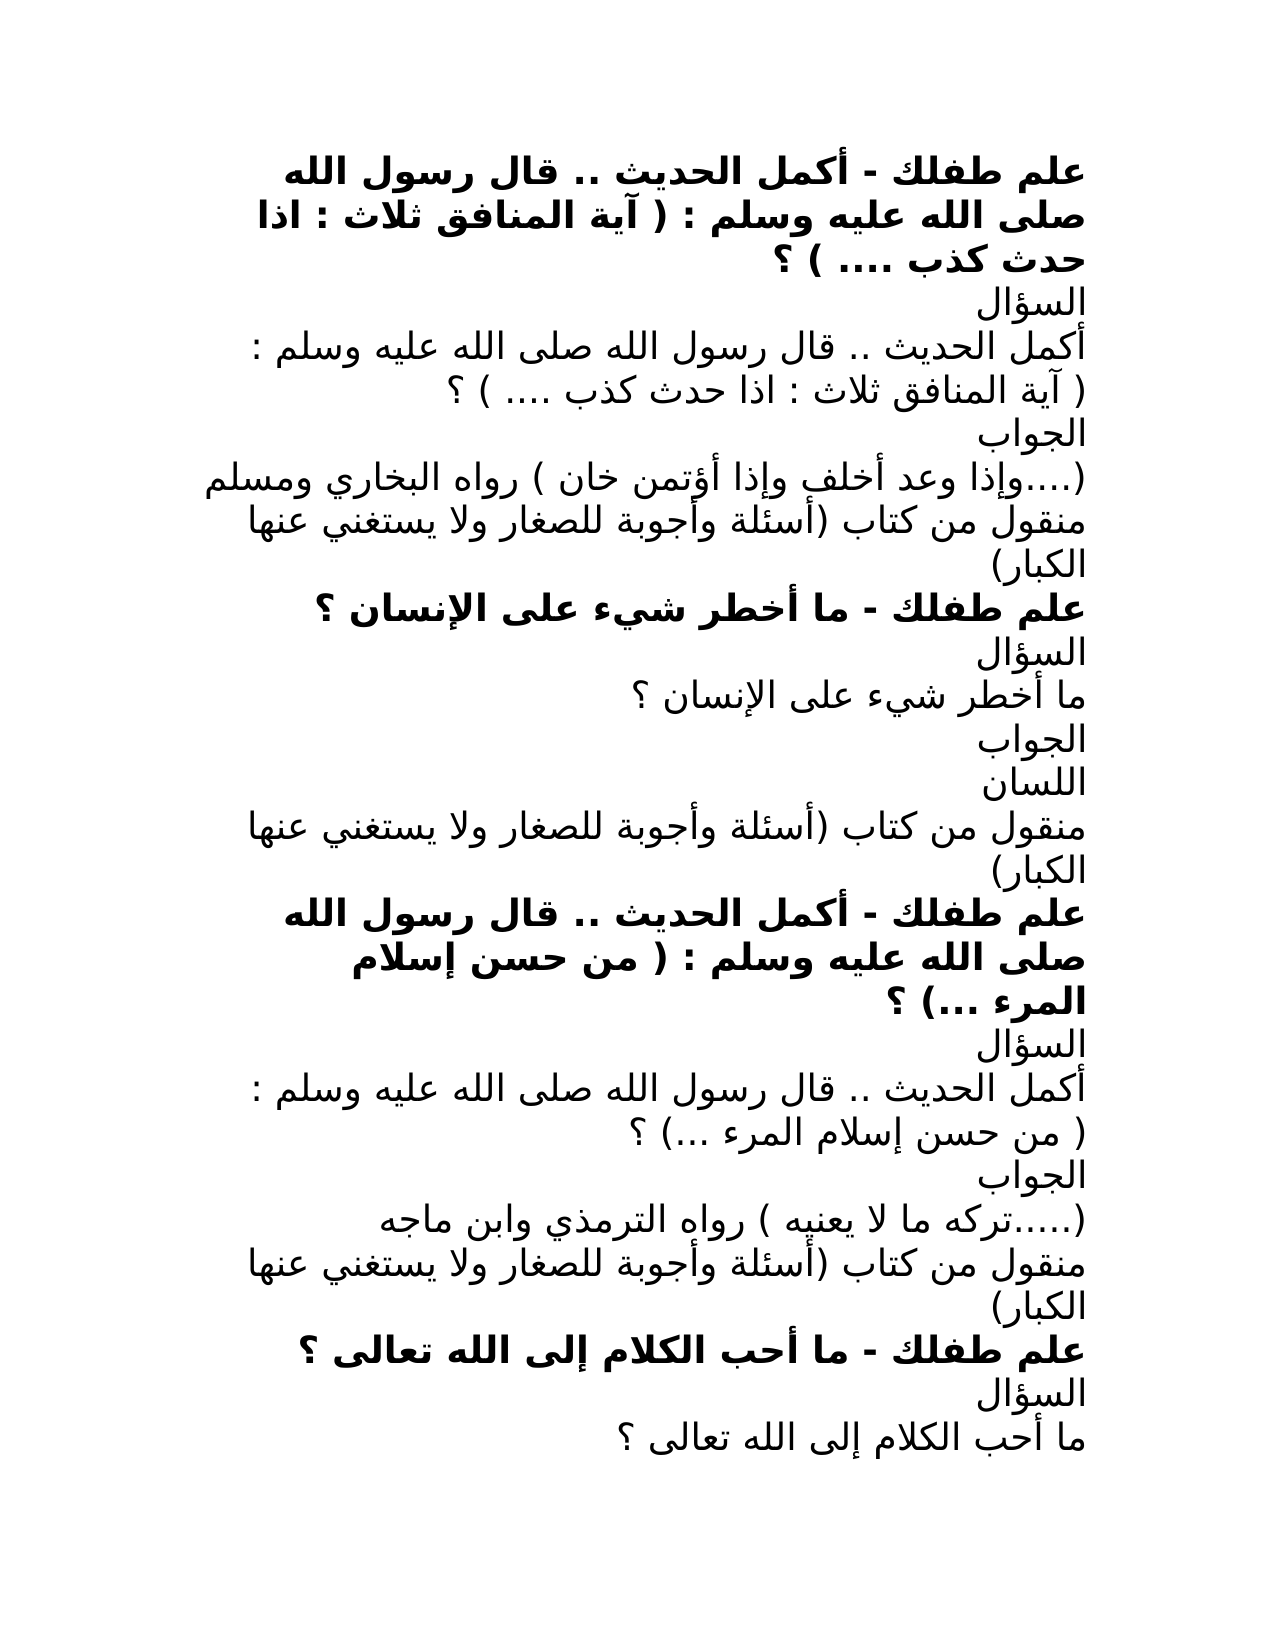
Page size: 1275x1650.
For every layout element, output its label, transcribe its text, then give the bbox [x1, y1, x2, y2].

text منقول من كتاب (أسئلة وأجوبة للصغار ولا يستغني عنها الكبار) [187, 499, 1087, 586]
text علم طفلك - أكمل الحديث .. قال رسول الله صلى الله عليه وسلم : ( آية المنافق ثلاث : اذا حدث كذب .... ) ؟ [187, 150, 1087, 281]
text اللسان [187, 761, 1087, 805]
text السؤال [187, 1023, 1087, 1067]
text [187, 1241, 1087, 1328]
text السؤال [187, 630, 1087, 674]
text (....وإذا وعد أخلف وإذا أؤتمن خان ) رواه البخاري ومسلم [187, 456, 1087, 499]
text أكمل الحديث .. قال رسول الله صلى الله عليه وسلم : ( من حسن إسلام المرء ...) ؟ [187, 1067, 1087, 1154]
text علم طفلك - ما أخطر شيء على الإنسان ؟ [187, 586, 1087, 630]
text ما أخطر شيء على الإنسان ؟ [187, 674, 1087, 717]
text الجواب [187, 1154, 1087, 1197]
text ما أحب الكلام إلى الله تعالى ؟ [187, 1416, 1087, 1459]
text أكمل الحديث .. قال رسول الله صلى الله عليه وسلم : ( آية المنافق ثلاث : اذا حدث كذب .... ) ؟ [187, 324, 1087, 412]
text منقول من كتاب (أسئلة وأجوبة للصغار ولا يستغني عنها الكبار) [187, 805, 1087, 892]
text علم طفلك - ما أحب الكلام إلى الله تعالى ؟ [187, 1328, 1087, 1372]
text السؤال [187, 281, 1087, 324]
text الجواب [187, 412, 1087, 456]
text السؤال [187, 1372, 1087, 1416]
text علم طفلك - أكمل الحديث .. قال رسول الله صلى الله عليه وسلم : ( من حسن إسلام المرء ...) ؟ [187, 892, 1087, 1023]
text (.....تركه ما لا يعنيه ) رواه الترمذي وابن ماجه [187, 1197, 1087, 1241]
text الجواب [187, 717, 1087, 761]
